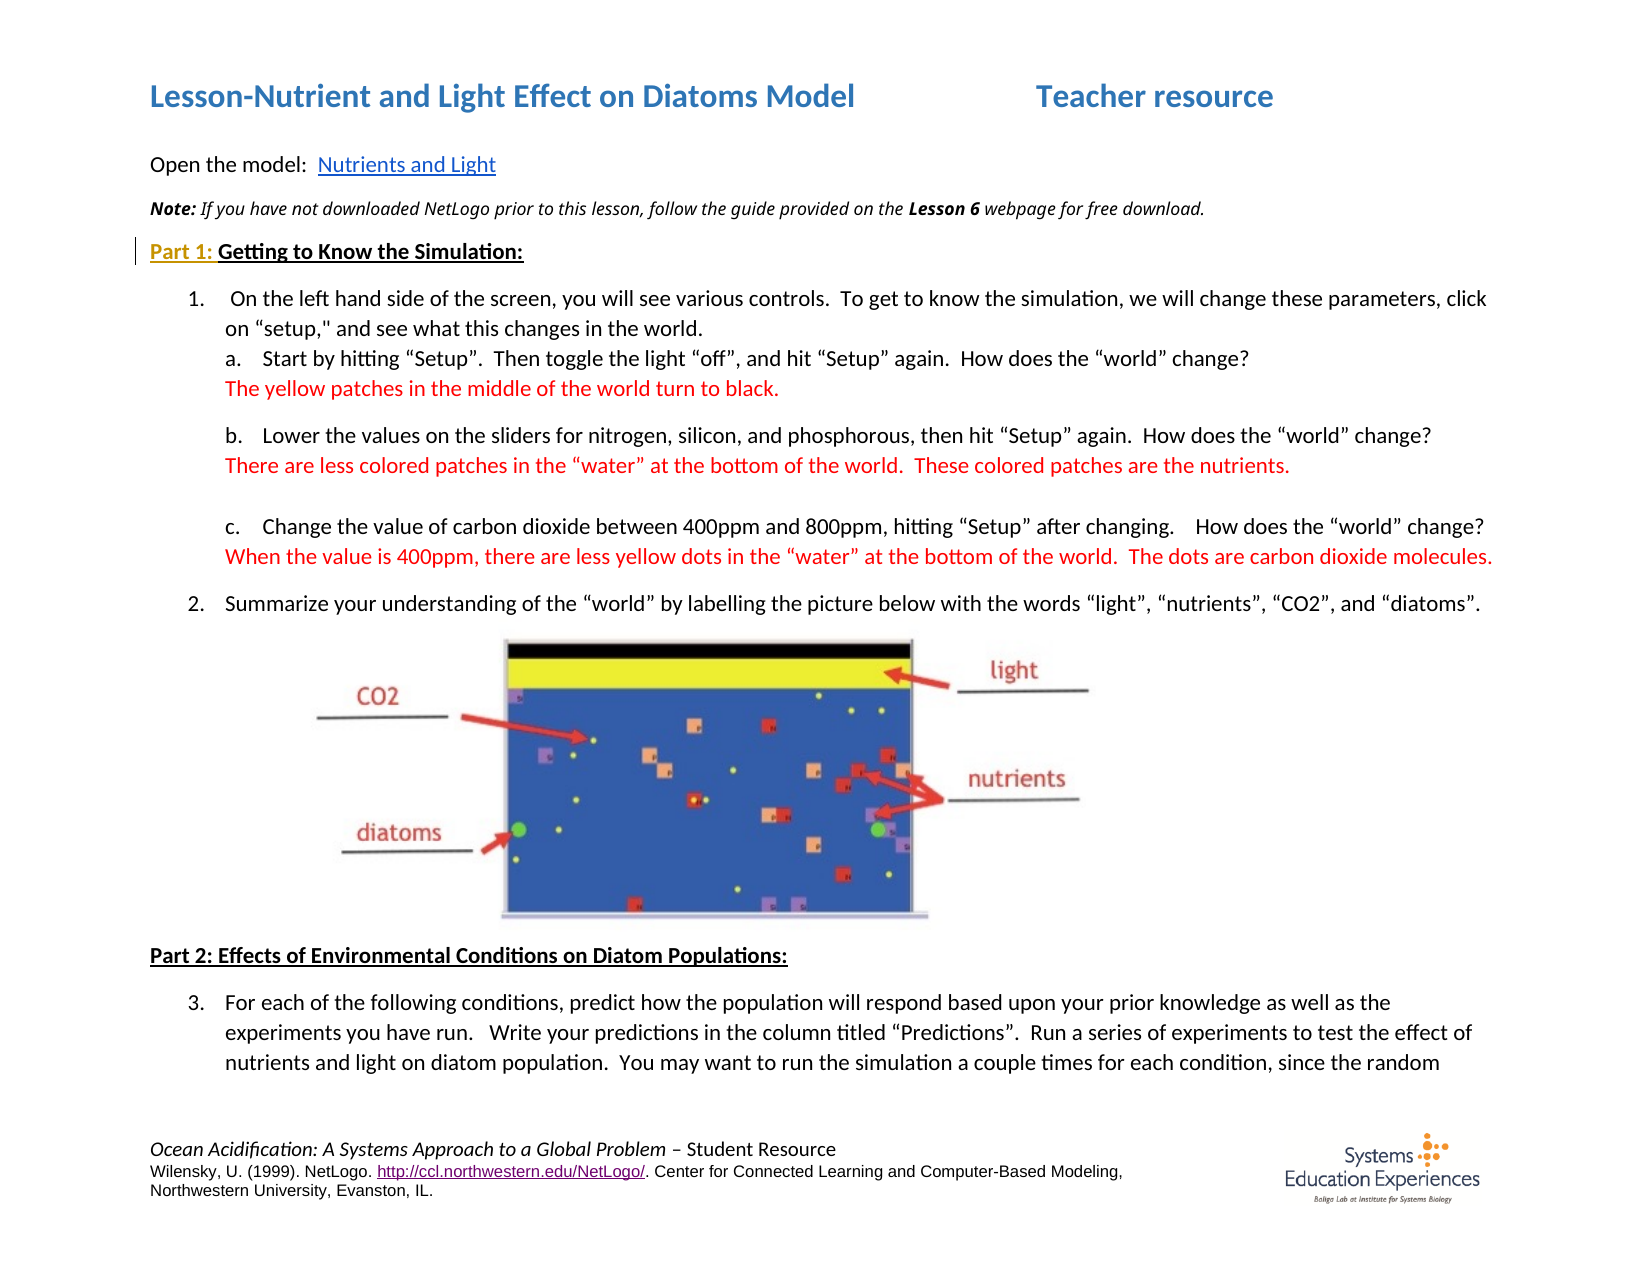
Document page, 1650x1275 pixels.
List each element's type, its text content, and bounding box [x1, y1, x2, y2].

list On the left hand side of the screen, you will see various controls. To get to know the simulation, we will change these parameters, click on “setup," and see what this changes in the world. [187, 284, 1500, 342]
text Note: If you have not downloaded NetLogo prior to this lesson, follow the guide provided on the Lesson 6 webpage for free download. [150, 197, 1500, 221]
text There are less colored patches in the “water” at the bottom of the world. These colored patches are the nutrients. [225, 452, 1500, 480]
list Change the value of carbon dioxide between 400ppm and 800ppm, hitting “Setup” after changing. How does the “world” change? [225, 512, 1500, 540]
picture [300, 619, 1097, 934]
list Start by hitting “Setup”. Then toggle the light “off”, and hit “Setup” again. How does the “world” change? [225, 344, 1500, 372]
picture [1283, 1130, 1482, 1206]
text The yellow patches in the middle of the world turn to black. [225, 374, 1500, 403]
text When the value is 400ppm, there are less yellow dots in the “water” at the bottom of the world. The dots are carbon dioxide molecules. [225, 542, 1500, 570]
text Open the model: Nutrients and Light [150, 150, 1500, 178]
list Lower the values on the sliders for nitrogen, silicon, and phosphorous, then hit “Setup” again. How does the “world” change? [225, 421, 1500, 449]
text Part 2: Effects of Environmental Conditions on Diatom Populations: [150, 941, 1500, 969]
text Getting to Know the Simulation: [150, 237, 1500, 265]
